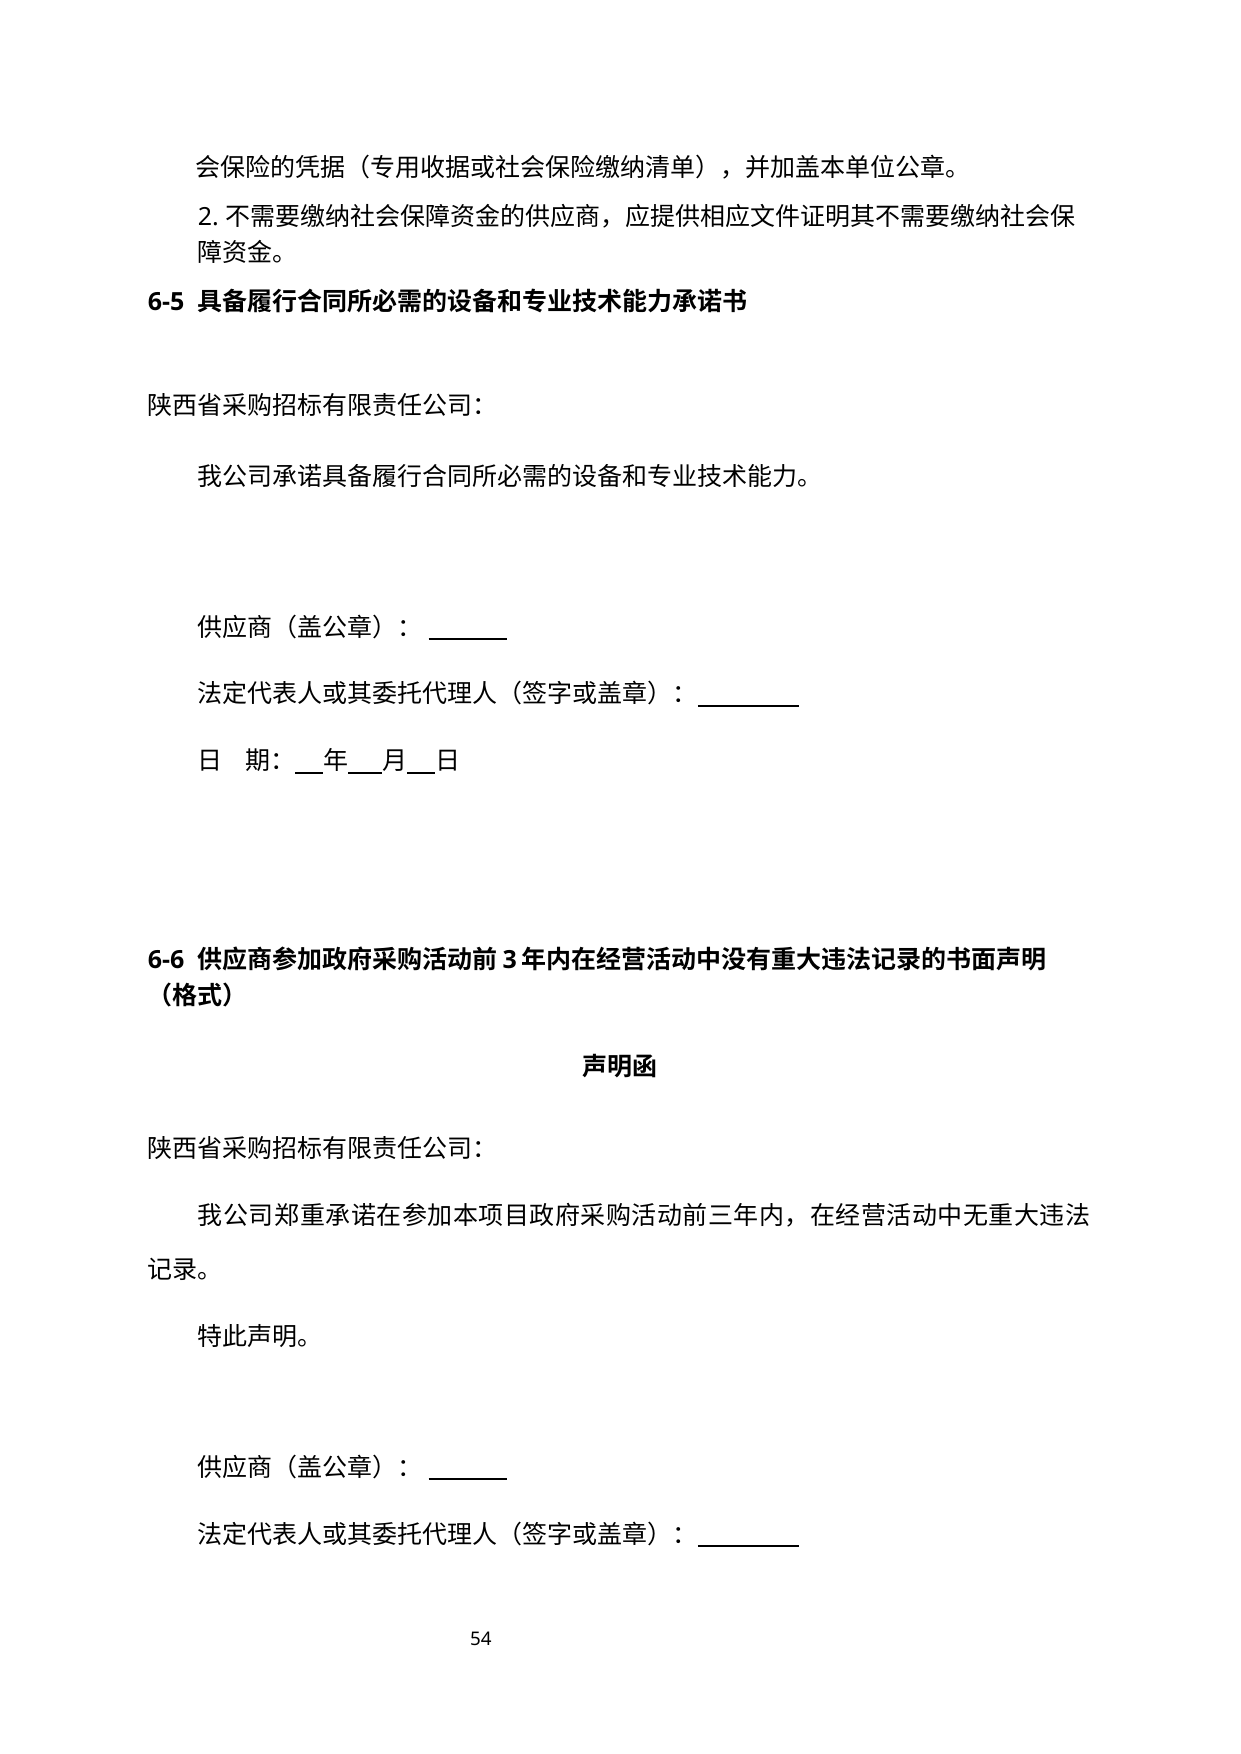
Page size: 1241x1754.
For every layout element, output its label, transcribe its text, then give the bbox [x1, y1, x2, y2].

text 供应商（盖公章）： [148, 607, 1092, 643]
text 6-6 供应商参加政府采购活动前3年内在经营活动中没有重大违法记录的书面声明（格式） [148, 939, 1092, 1012]
text 陕西省采购招标有限责任公司： [148, 1129, 1092, 1165]
text 特此声明。 [148, 1317, 1092, 1353]
text 我公司承诺具备履行合同所必需的设备和专业技术能力。 [148, 456, 1092, 492]
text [196, 148, 1098, 184]
text 我公司郑重承诺在参加本项目政府采购活动前三年内，在经营活动中无重大违法记录。 [148, 1196, 1092, 1286]
text 日 期： 年 月 日 [148, 741, 1092, 777]
text 陕西省采购招标有限责任公司： [148, 386, 1092, 422]
text 6-5 具备履行合同所必需的设备和专业技术能力承诺书 [148, 281, 1092, 318]
text 声明函 [148, 1046, 1092, 1082]
text 2. 不需要缴纳社会保障资金的供应商，应提供相应文件证明其不需要缴纳社会保障资金。 [198, 196, 1098, 269]
text 法定代表人或其委托代理人（签字或盖章）： [148, 674, 1092, 710]
text 法定代表人或其委托代理人（签字或盖章）： [148, 1514, 1092, 1550]
text 供应商（盖公章）： [148, 1447, 1092, 1483]
